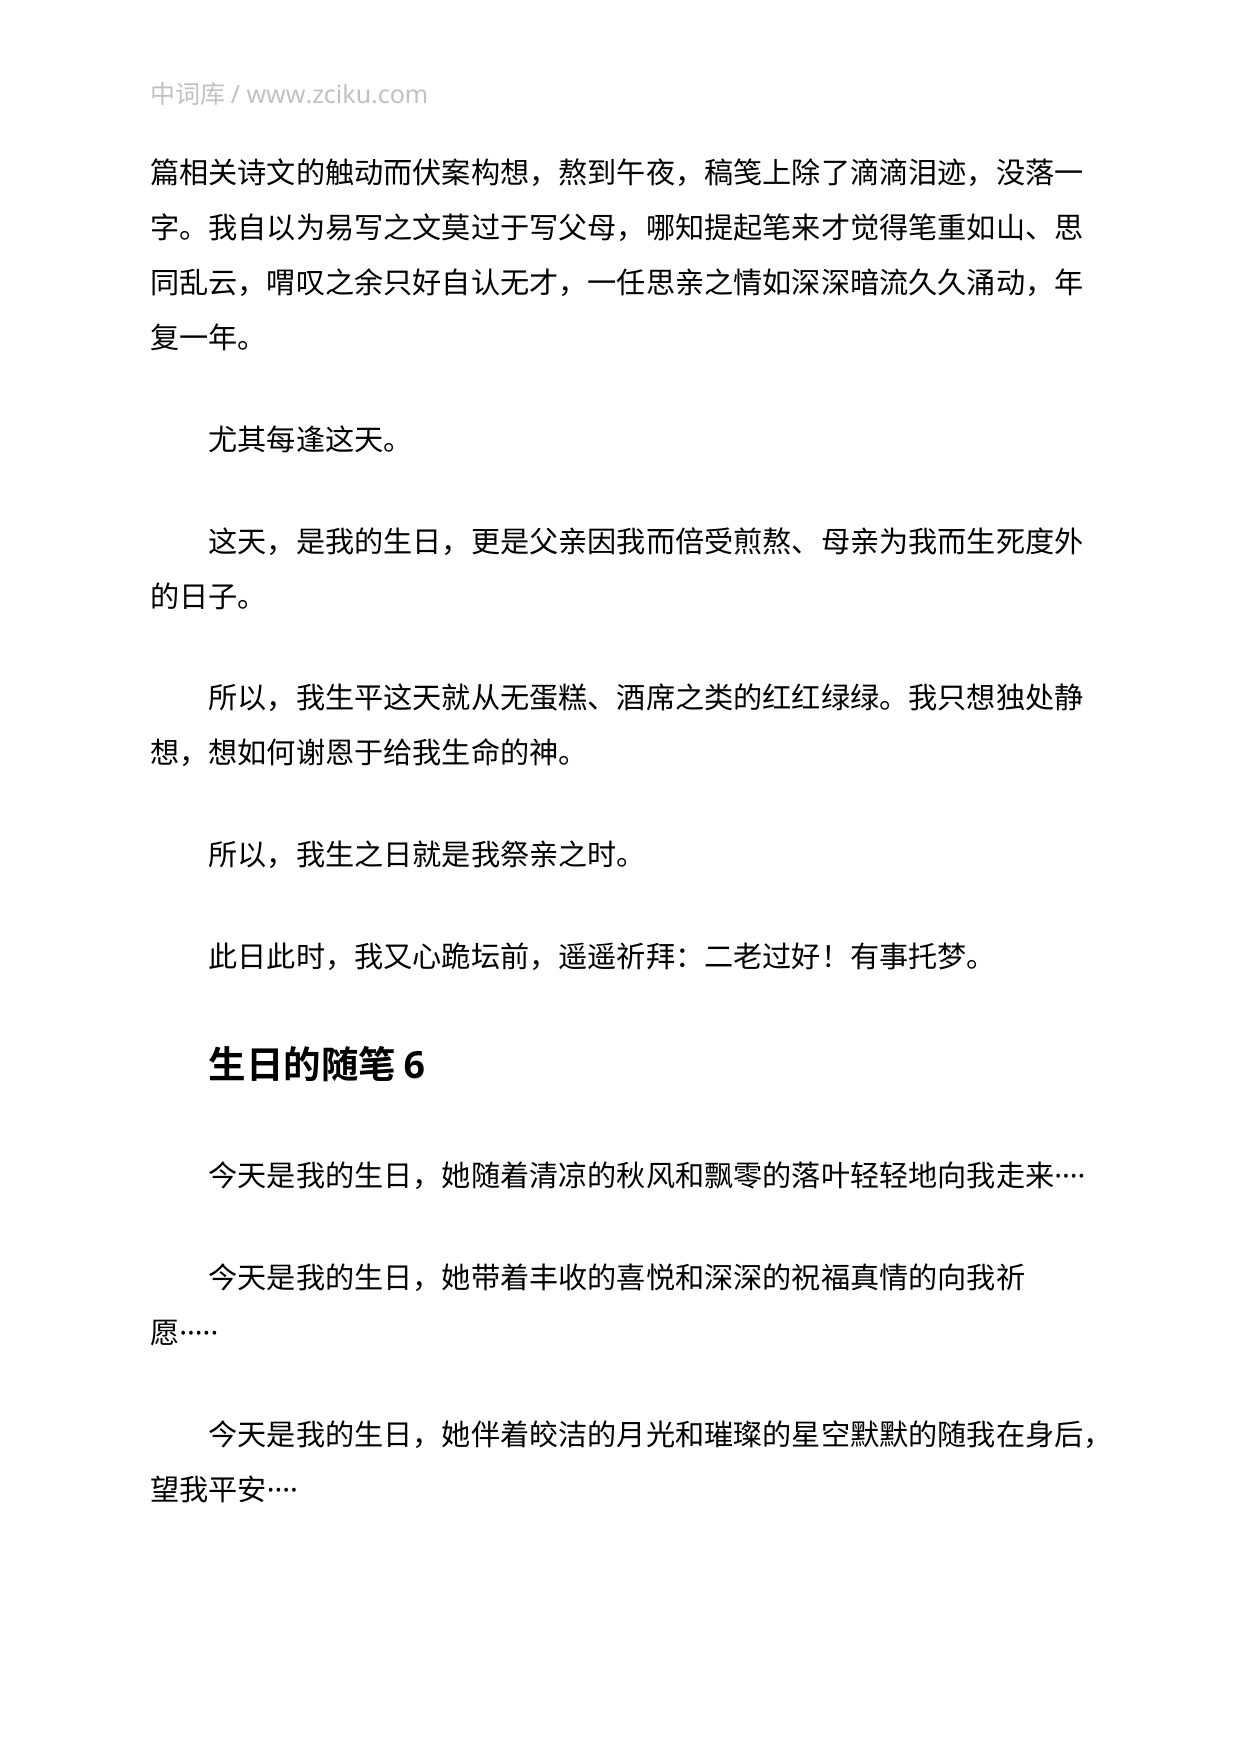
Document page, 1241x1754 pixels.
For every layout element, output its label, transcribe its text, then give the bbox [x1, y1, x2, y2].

text 所以，我生平这天就从无蛋糕、酒席之类的红红绿绿。我只想独处静想，想如何谢恩于给我生命的神。 [150, 675, 1090, 772]
text 此日此时，我又心跪坛前，遥遥祈拜：二老过好！有事托梦。 [150, 933, 1090, 976]
text 尤其每逢这天。 [150, 416, 1090, 459]
text 今天是我的生日，她随着清凉的秋风和飘零的落叶轻轻地向我走来···· [150, 1153, 1090, 1195]
text 生日的随笔6 [150, 1035, 1090, 1089]
text 今天是我的生日，她带着丰收的喜悦和深深的祝福真情的向我祈愿····· [150, 1255, 1090, 1352]
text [150, 150, 1090, 357]
text 这天，是我的生日，更是父亲因我而倍受煎熬、母亲为我而生死度外的日子。 [150, 518, 1090, 615]
text 所以，我生之日就是我祭亲之时。 [150, 832, 1090, 874]
text 今天是我的生日，她伴着皎洁的月光和璀璨的星空默默的随我在身后，望我平安···· [150, 1412, 1090, 1509]
